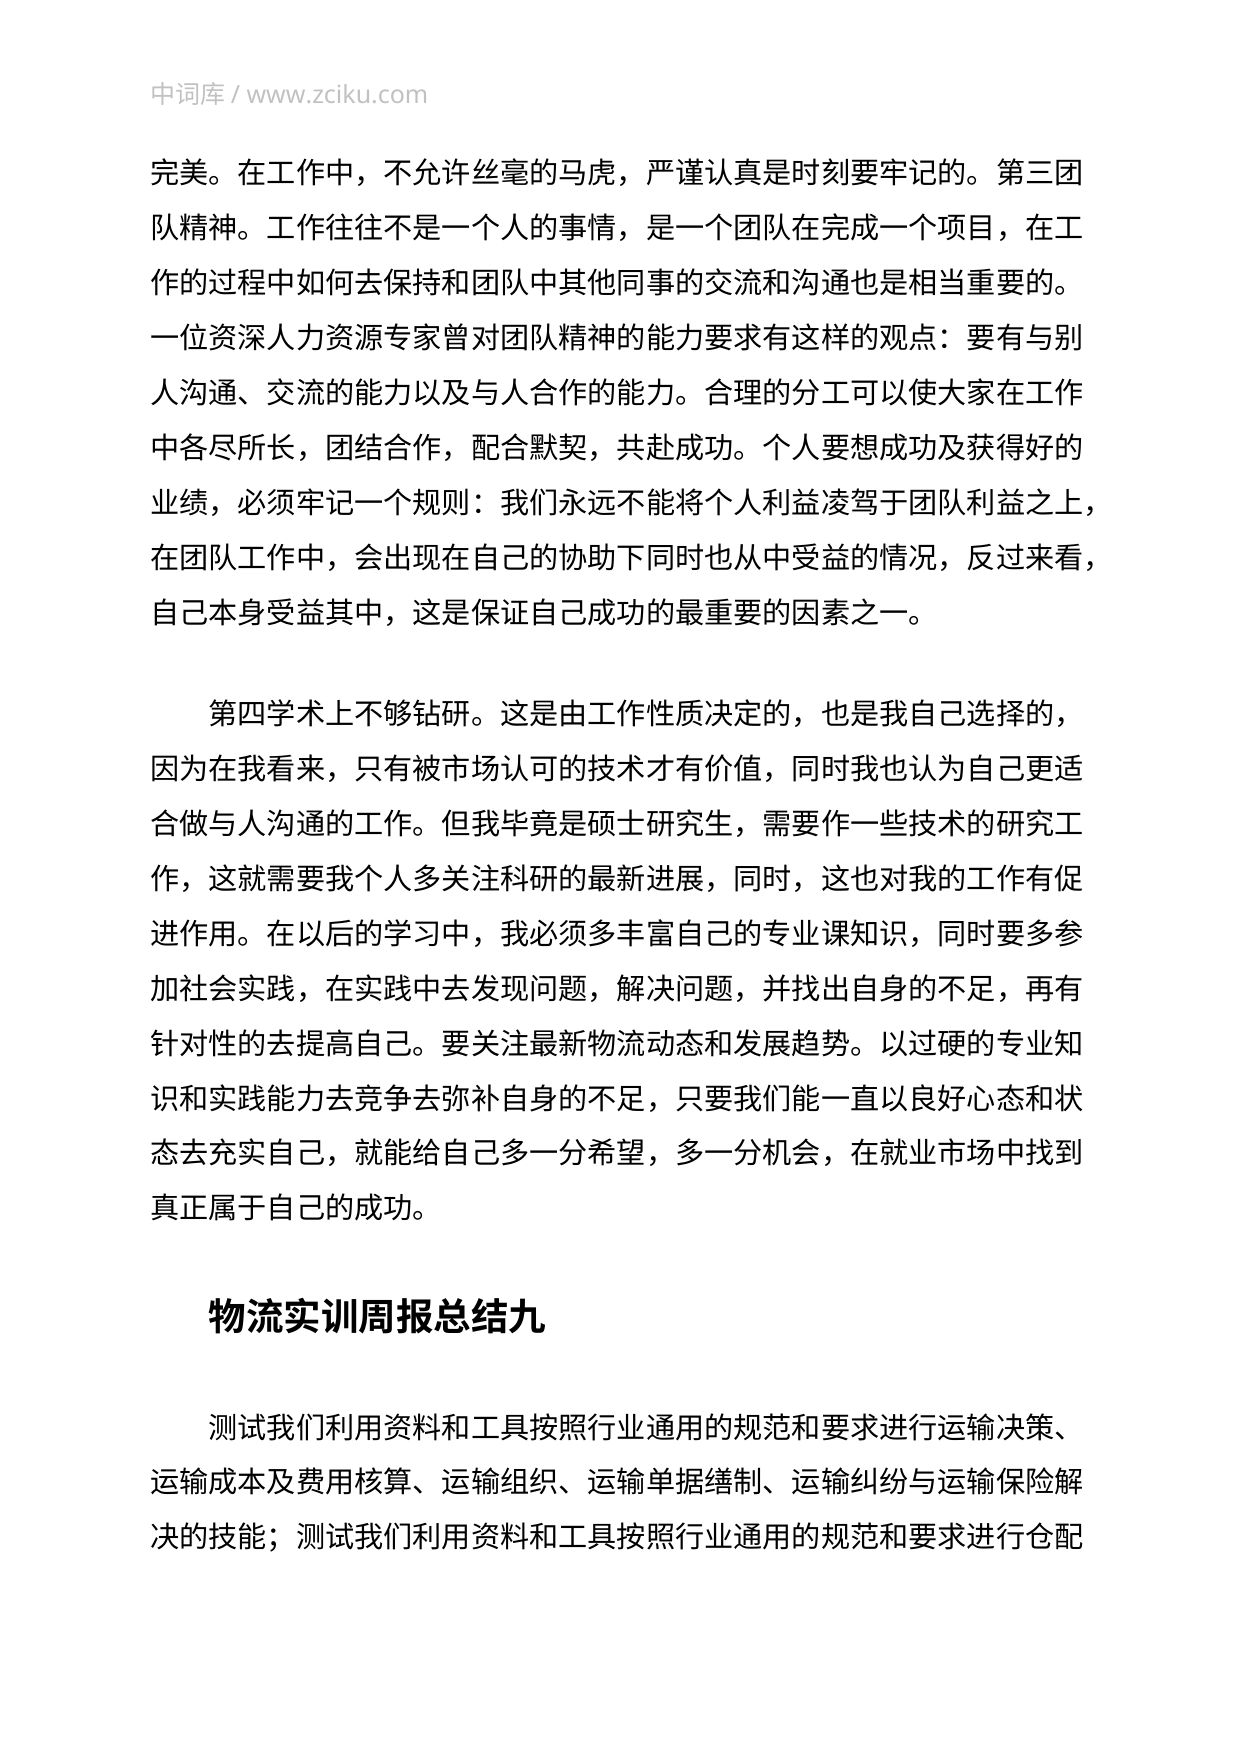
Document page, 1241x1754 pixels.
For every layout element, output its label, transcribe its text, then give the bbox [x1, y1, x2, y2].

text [150, 1404, 1090, 1556]
text 第四学术上不够钻研。这是由工作性质决定的，也是我自己选择的，因为在我看来，只有被市场认可的技术才有价值，同时我也认为自己更适合做与人沟通的工作。但我毕竟是硕士研究生，需要作一些技术的研究工作，这就需要我个人多关注科研的最新进展，同时，这也对我的工作有促进作用。在以后的学习中，我必须多丰富自己的专业课知识，同时要多参加社会实践，在实践中去发现问题，解决问题，并找出自身的不足，再有针对性的去提高自己。要关注最新物流动态和发展趋势。以过硬的专业知识和实践能力去竞争去弥补自身的不足，只要我们能一直以良好心态和状态去充实自己，就能给自己多一分希望，多一分机会，在就业市场中找到真正属于自己的成功。 [150, 691, 1090, 1227]
text 物流实训周报总结九 [150, 1287, 1090, 1341]
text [150, 150, 1090, 631]
